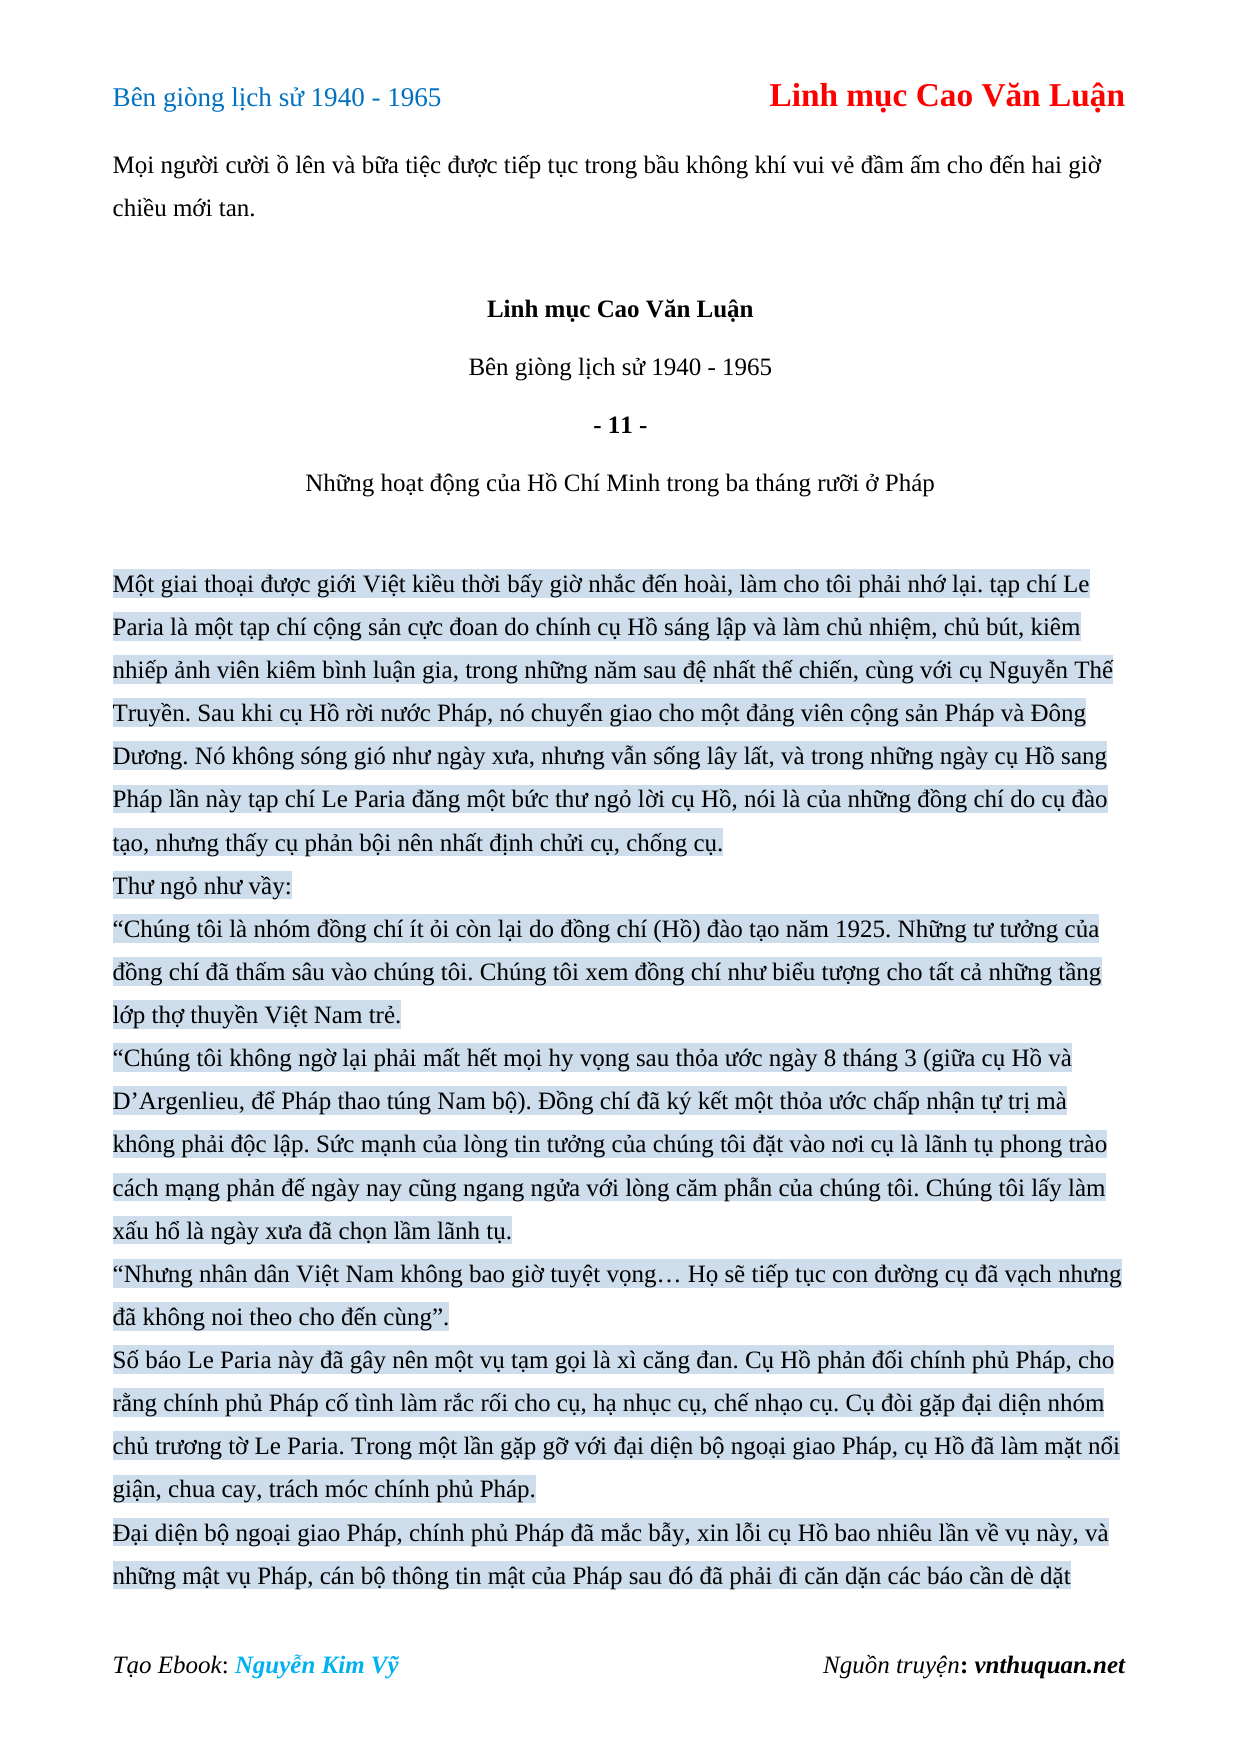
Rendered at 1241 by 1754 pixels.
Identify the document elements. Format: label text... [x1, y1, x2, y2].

text Những hoạt động của Hồ Chí Minh trong ba tháng rưỡi ở Pháp [112, 468, 1128, 497]
text - 11 - [112, 410, 1128, 439]
text Linh mục Cao Văn Luận [112, 294, 1128, 323]
text Bên giòng lịch sử 1940 - 1965 [112, 352, 1128, 381]
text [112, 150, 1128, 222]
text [112, 526, 1128, 1589]
